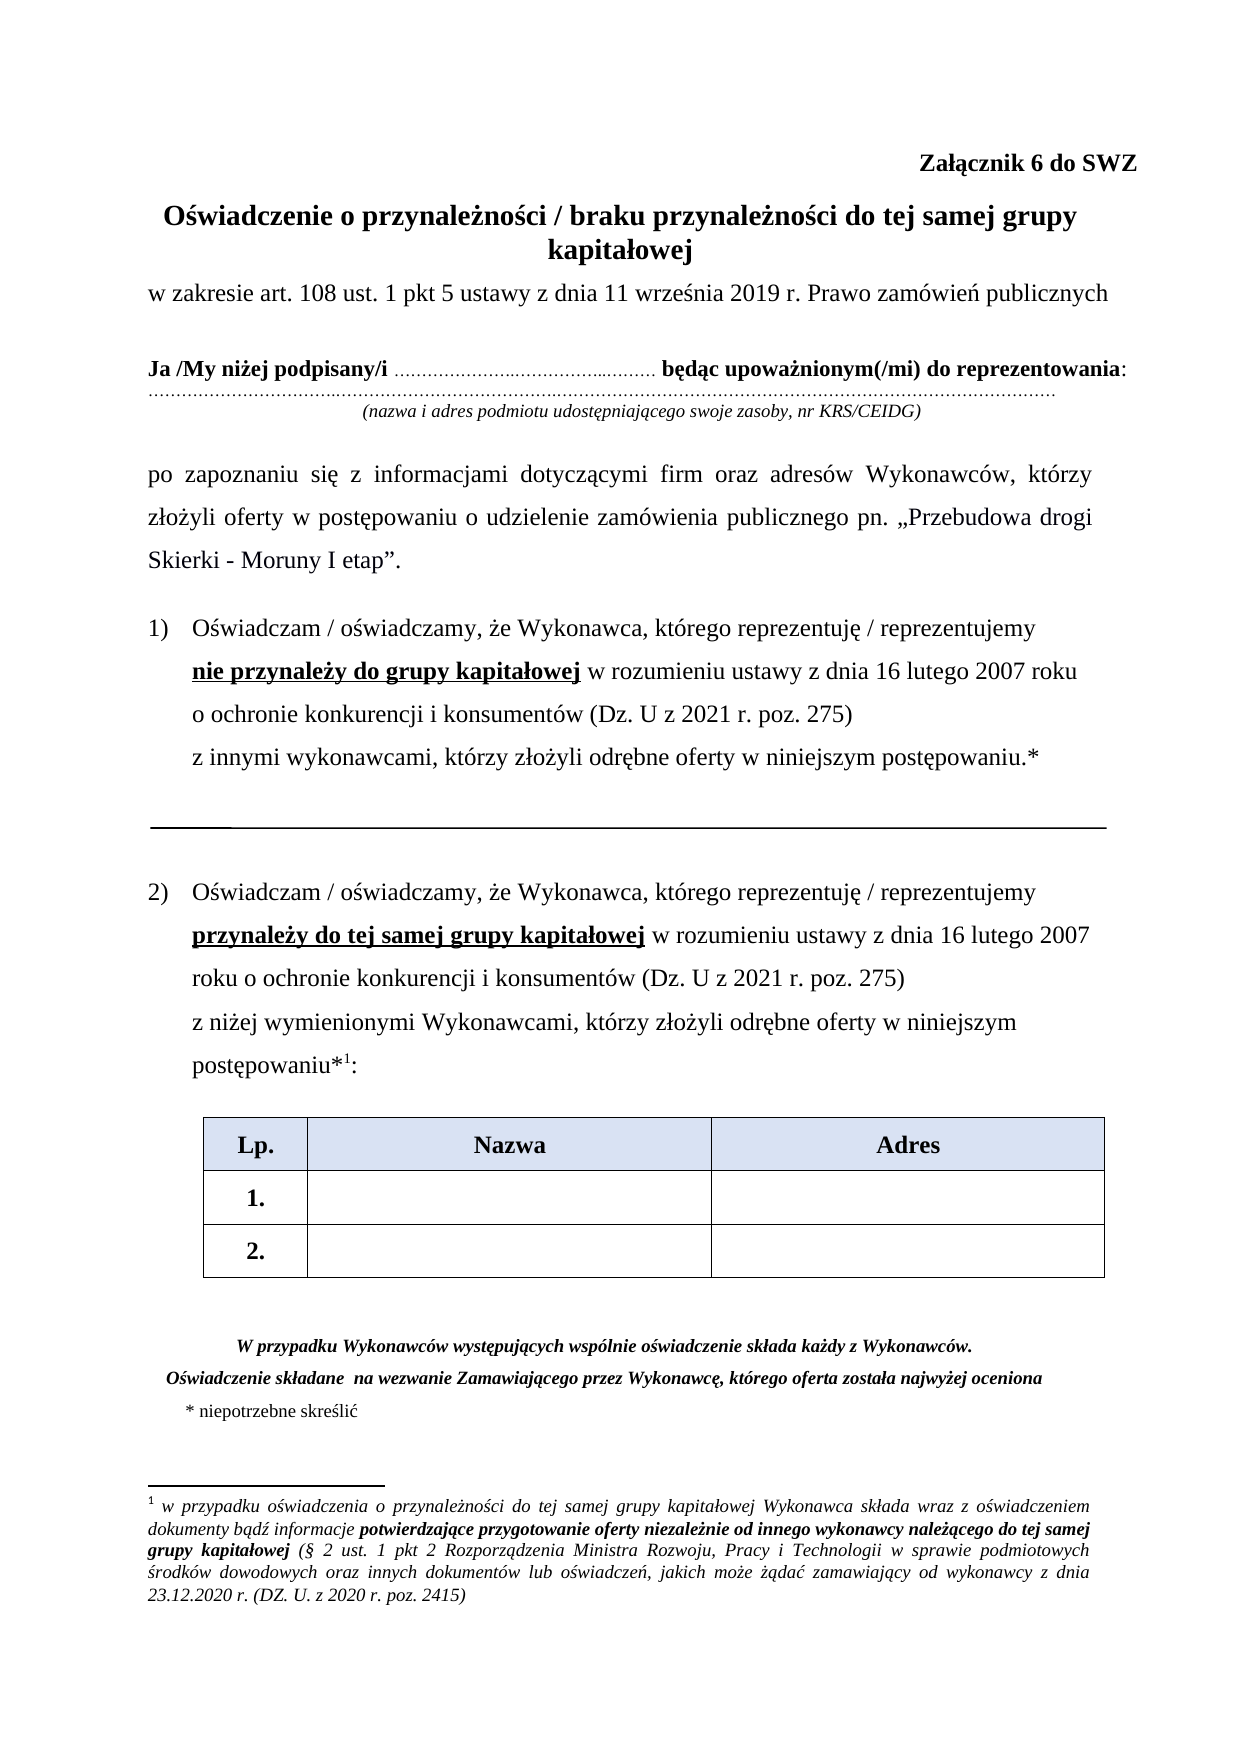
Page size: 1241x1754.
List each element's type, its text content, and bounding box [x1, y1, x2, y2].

table_cell 1. [204, 1171, 307, 1223]
list Oświadczam / oświadczamy, że Wykonawca, którego reprezentuję / reprezentujemy nie przynależy do grupy kapitałowej w rozumieniu ustawy z dnia 16 lutego 2007 roku o ochronie konkurencji i konsumentów (Dz. U z 2021 r. poz. 275) z innymi wykonawcami, którzy złożyli odrębne oferty w niniejszym postępowaniu.* [148, 613, 1093, 771]
table_cell [712, 1171, 1104, 1223]
list Oświadczam / oświadczamy, że Wykonawca, którego reprezentuję / reprezentujemy przynależy do tej samej grupy kapitałowej w rozumieniu ustawy z dnia 16 lutego 2007 roku o ochronie konkurencji i konsumentów (Dz. U z 2021 r. poz. 275) z niżej wymienionymi Wykonawcami, którzy złożyli odrębne oferty w niniejszym postępowaniu*: [148, 877, 1093, 1078]
table_cell [712, 1225, 1104, 1277]
text w zakresie art. 108 ust. 1 pkt 5 ustawy z dnia 11 września 2019 r. Prawo zamówień publicznych [148, 278, 1138, 307]
table_cell [308, 1225, 711, 1277]
table_header Lp. [204, 1118, 307, 1170]
table_header Adres [712, 1118, 1104, 1170]
table_header Nazwa [308, 1118, 711, 1170]
text po zapoznaniu się z informacjami dotyczącymi firm oraz adresów Wykonawców, którzy złożyli oferty w postępowaniu o udzielenie zamówienia publicznego pn. „Przebudowa drogi Skierki - Moruny I etap”. [148, 459, 1093, 574]
text …………………………….………………………………….……………………………………………………………………………… [148, 381, 1138, 400]
text Ja /My niżej podpisany/i ………………….……………..……… będąc upoważnionym(/mi) do reprezentowania: [148, 354, 1138, 381]
text (nazwa i adres podmiotu udostępniającego swoje zasoby, nr KRS/CEIDG) [148, 400, 1138, 422]
text Oświadczenie składane na wezwanie Zamawiającego przez Wykonawcę, którego oferta została najwyżej oceniona [148, 1367, 1063, 1389]
text Załącznik 6 do SWZ [192, 148, 1138, 176]
text W przypadku Wykonawców występujących wspólnie oświadczenie składa każdy z Wykonawców. [148, 1335, 1063, 1357]
subtitle Oświadczenie o przynależności / braku przynależności do tej samej grupy kapitałowej [148, 198, 1093, 265]
text * niepotrzebne skreślić [185, 1399, 1063, 1421]
table_cell 2. [204, 1225, 307, 1277]
table_cell [308, 1171, 711, 1223]
